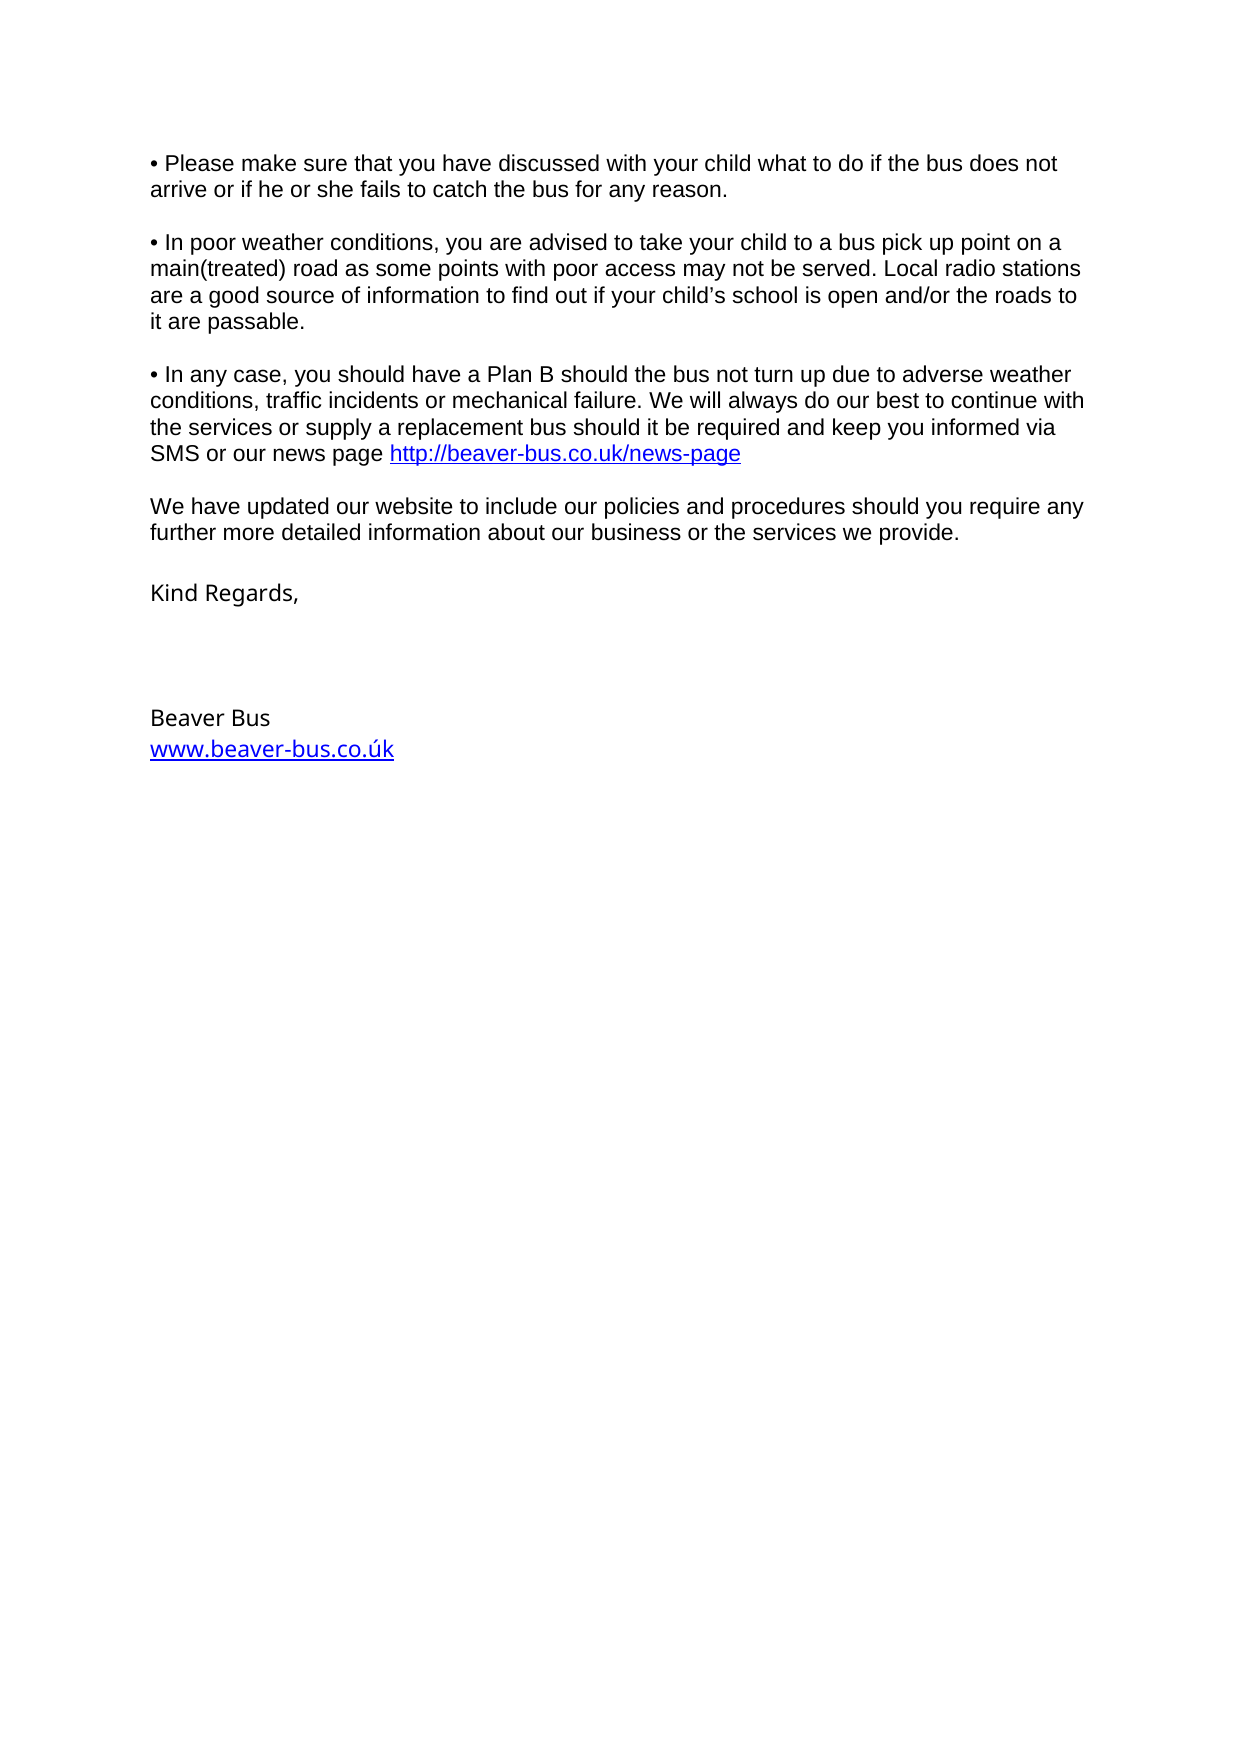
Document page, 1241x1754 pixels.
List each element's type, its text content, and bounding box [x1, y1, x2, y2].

text the services or supply a replacement bus should it be required and keep you informed via SMS or our news page http://beaver-bus.co.uk/news-page [150, 413, 1090, 466]
text • In poor weather conditions, you are advised to take your child to a bus pick up point on a main(treated) road as some points with poor access may not be served. Local radio stations are a good source of information to find out if your child’s school is open and/or the roads to it are passable. [150, 229, 1090, 334]
text Kind Regards, [150, 577, 1090, 608]
text further more detailed information about our business or the services we provide. [150, 519, 1090, 545]
text • In any case, you should have a Plan B should the bus not turn up due to adverse weather [150, 361, 1090, 387]
text conditions, traffic incidents or mechanical failure. We will always do our best to continue with [150, 387, 1090, 413]
text • Please make sure that you have discussed with your child what to do if the bus does not arrive or if he or she fails to catch the bus for any reason. [150, 150, 1090, 203]
text We have updated our website to include our policies and procedures should you require any [150, 493, 1090, 519]
text Beaver Bus [150, 702, 1090, 733]
text www.beaver-bus.co.úk [150, 733, 1090, 764]
